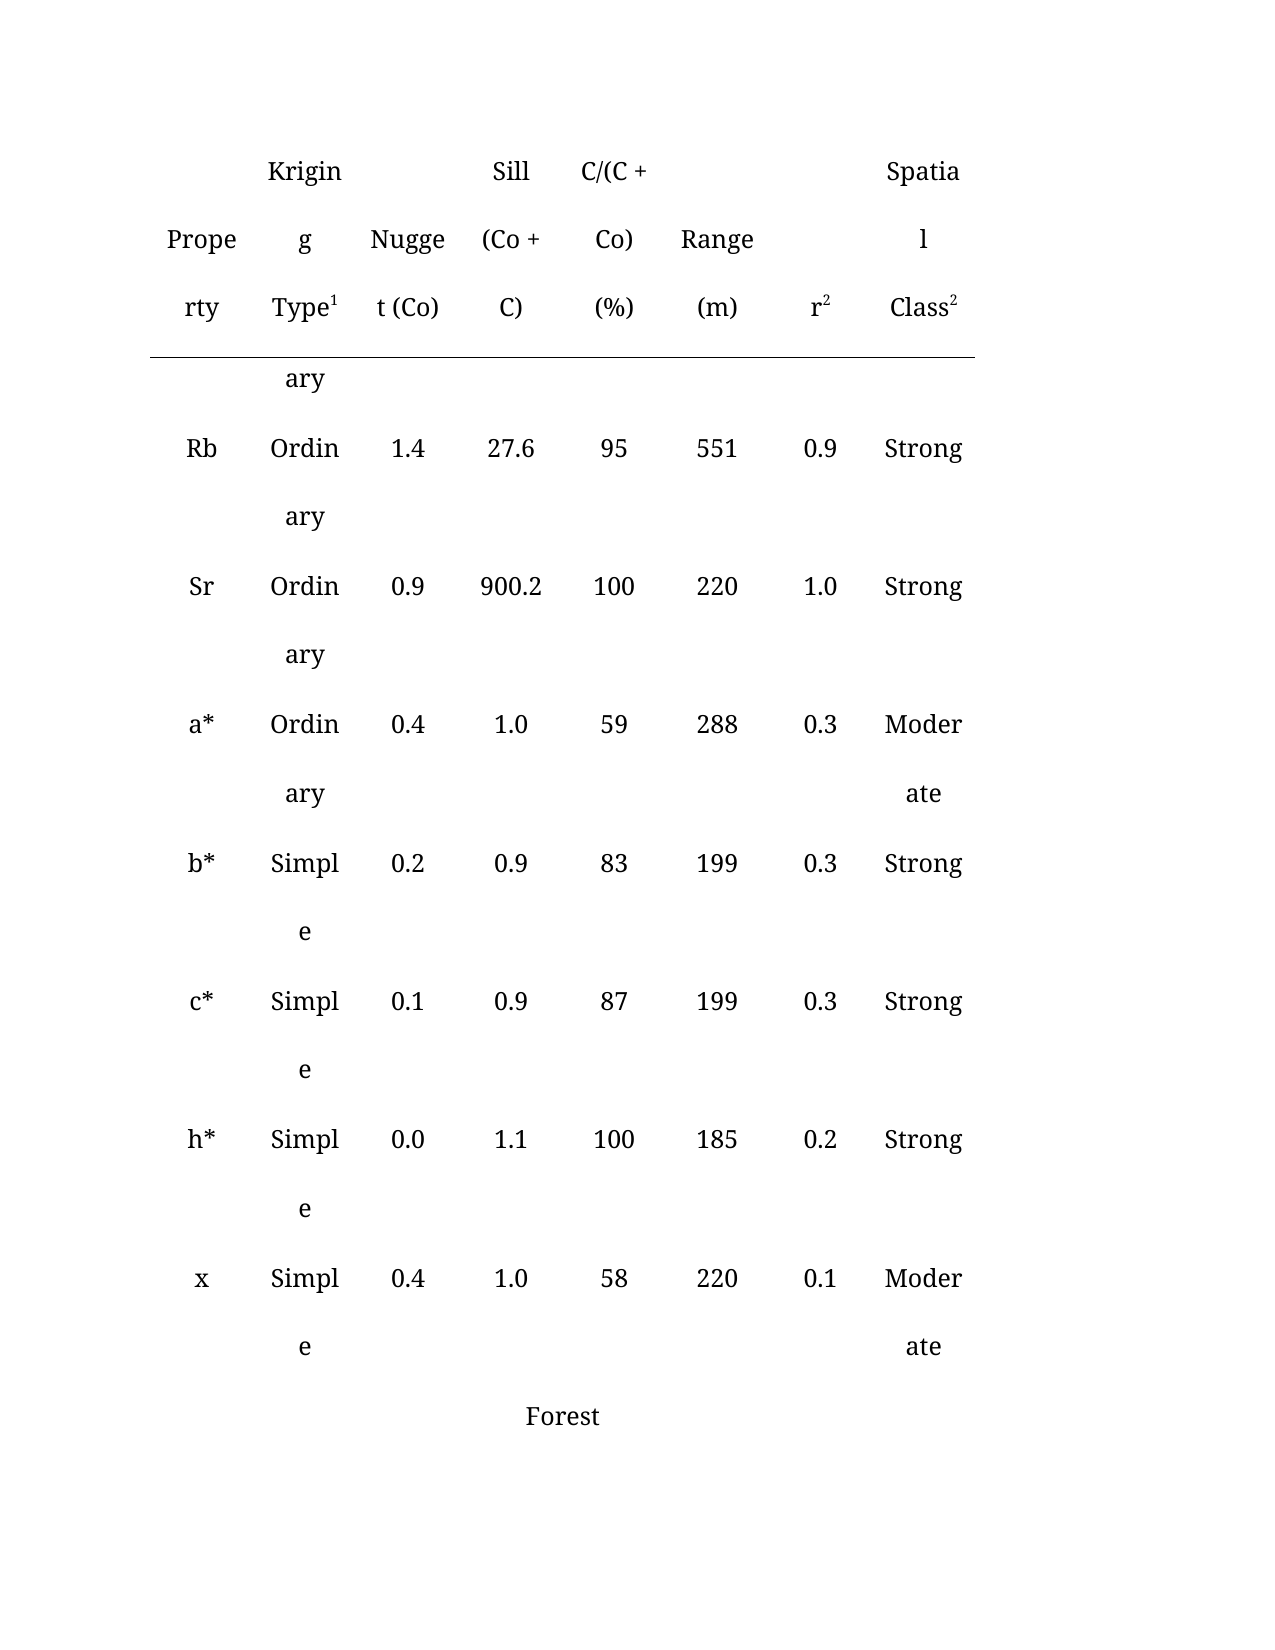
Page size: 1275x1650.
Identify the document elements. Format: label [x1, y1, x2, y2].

table_header [139, 150, 1114, 1465]
